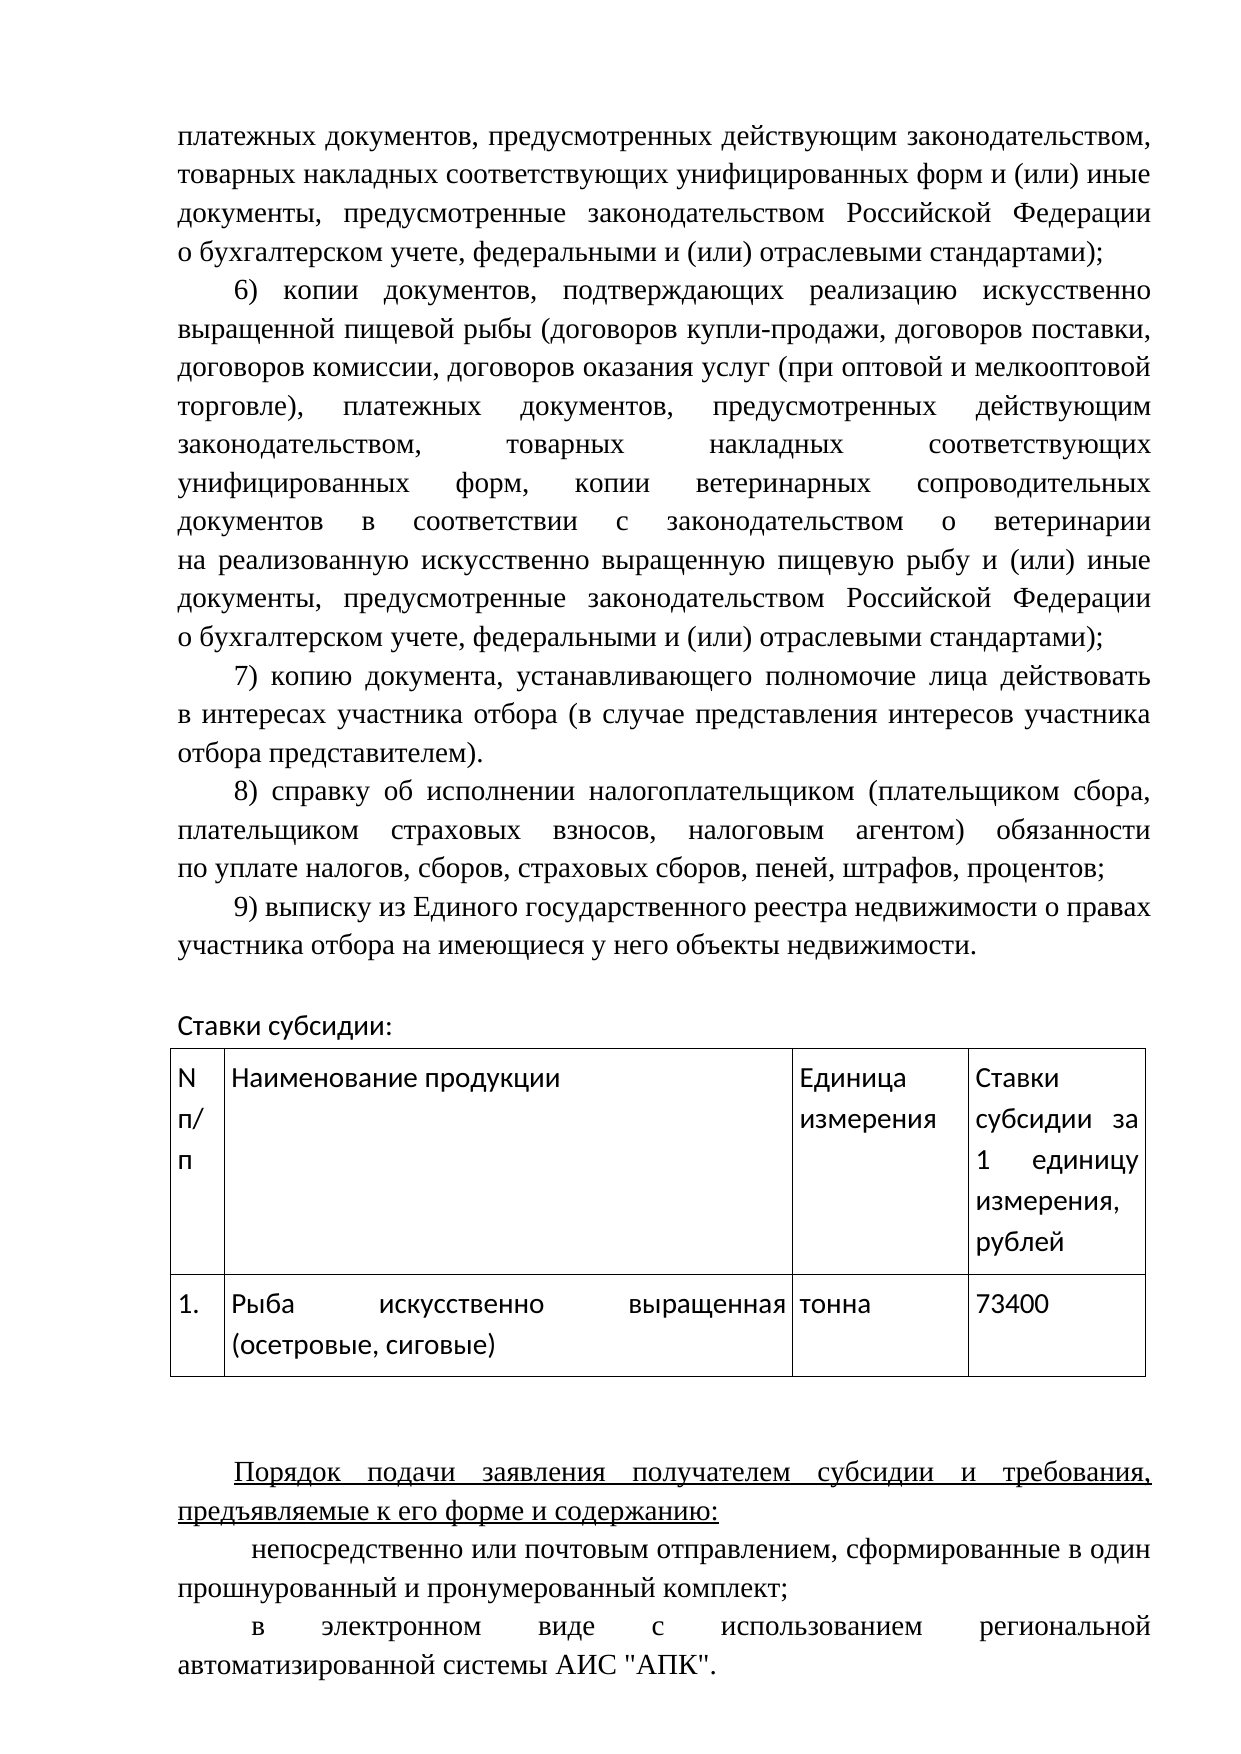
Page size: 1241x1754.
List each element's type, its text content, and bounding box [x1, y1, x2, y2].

text 9) выписку из Единого государственного реестра недвижимости о правах участника отбора на имеющиеся у него объекты недвижимости. [177, 889, 1152, 961]
table_header N п/п [171, 1049, 224, 1273]
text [177, 118, 1152, 267]
text в электронном виде с использованием региональной автоматизированной системы АИС "АПК". [177, 1608, 1152, 1681]
text 6) копии документов, подтверждающих реализацию искусственно выращенной пищевой рыбы (договоров купли-продажи, договоров поставки, договоров комиссии, договоров оказания услуг (при оптовой и мелкооптовой торговле), платежных документов, предусмотренных действующим законодательством, товарных накладных соответствующих унифицированных форм, копии ветеринарных сопроводительных документов в соответствии с законодательством о ветеринарии на реализованную искусственно выращенную пищевую рыбу и (или) иные документы, предусмотренные законодательством Российской Федерации о бухгалтерском учете, федеральными и (или) отраслевыми стандартами); [177, 272, 1152, 653]
table_header Ставки субсидии за 1 единицу измерения, рублей [969, 1049, 1145, 1273]
text Ставки субсидии: [177, 1007, 1152, 1043]
table_cell 73400 [969, 1275, 1145, 1376]
table_cell 1. [171, 1275, 224, 1376]
text 7) копию документа, устанавливающего полномочие лица действовать в интересах участника отбора (в случае представления интересов участника отбора представителем). [177, 658, 1152, 768]
table_header Единица измерения [793, 1049, 968, 1273]
text Порядок подачи заявления получателем субсидии и требования, предъявляемые к его форме и содержанию: [177, 1454, 1152, 1526]
table_cell Рыба искусственно выращенная (осетровые, сиговые) [225, 1275, 792, 1376]
text 8) справку об исполнении налогоплательщиком (плательщиком сбора, плательщиком страховых взносов, налоговым агентом) обязанности по уплате налогов, сборов, страховых сборов, пеней, штрафов, процентов; [177, 773, 1152, 884]
table_cell тонна [793, 1275, 968, 1376]
table_header Наименование продукции [225, 1049, 792, 1273]
text непосредственно или почтовым отправлением, сформированные в один прошнурованный и пронумерованный комплект; [177, 1531, 1152, 1603]
